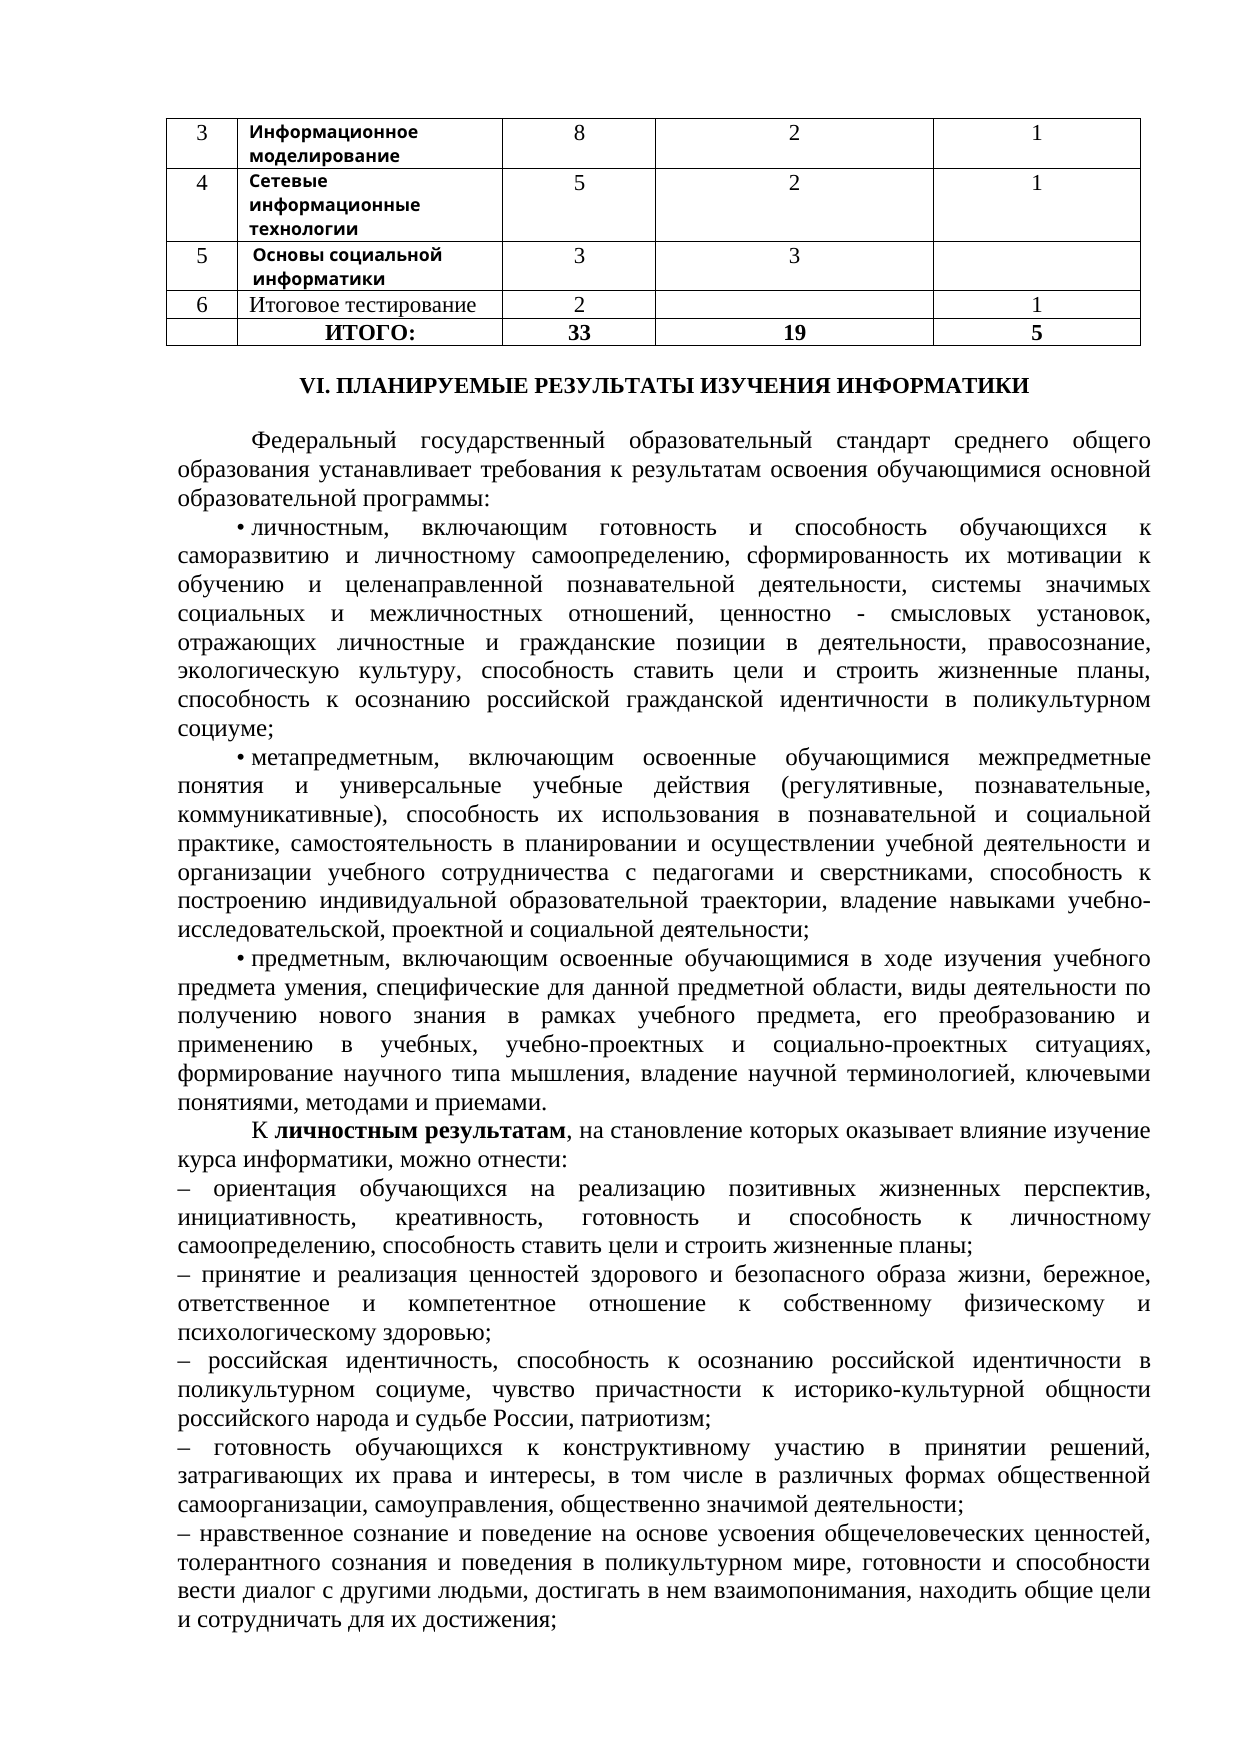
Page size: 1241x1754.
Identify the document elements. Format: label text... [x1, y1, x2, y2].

text – нравственное сознание и поведение на основе усвоения общечеловеческих ценностей, толерантного сознания и поведения в поликультурном мире, готовности и способности вести диалог с другими людьми, достигать в нем взаимопонимания, находить общие цели и сотрудничать для их достижения; [177, 1518, 1152, 1633]
table_cell Итоговое тестирование [238, 291, 502, 318]
table_cell ИТОГО: [238, 319, 502, 345]
text К личностным результатам, на становление которых оказывает влияние изучение курса информатики, можно отнести: [177, 1115, 1152, 1173]
table_cell 4 [167, 169, 237, 241]
text – готовность обучающихся к конструктивному участию в принятии решений, затрагивающих их права и интересы, в том числе в различных формах общественной самоорганизации, самоуправления, общественно значимой деятельности; [177, 1432, 1152, 1518]
table_cell 1 [934, 291, 1140, 318]
table_cell 2 [656, 119, 933, 167]
text – ориентация обучающихся на реализацию позитивных жизненных перспектив, инициативность, креативность, готовность и способность к личностному самоопределению, способность ставить цели и строить жизненные планы; [177, 1173, 1152, 1259]
table_cell 3 [167, 119, 237, 167]
table_cell 8 [503, 119, 655, 167]
text VI. ПЛАНИРУЕМЫЕ РЕЗУЛЬТАТЫ ИЗУЧЕНИЯ ИНФОРМАТИКИ [177, 373, 1152, 399]
text • метапредметным, включающим освоенные обучающимися межпредметные понятия и универсальные учебные действия (регулятивные, познавательные, коммуникативные), способность их использования в познавательной и социальной практике, самостоятельность в планировании и осуществлении учебной деятельности и организации учебного сотрудничества с педагогами и сверстниками, способность к построению индивидуальной образовательной траектории, владение навыками учебно-исследовательской, проектной и социальной деятельности; [177, 742, 1152, 943]
table_cell 1 [934, 119, 1140, 167]
table_cell [167, 319, 237, 345]
text Федеральный государственный образовательный стандарт среднего общего образования устанавливает требования к результатам освоения обучающимися основной образовательной программы: [177, 425, 1152, 512]
table_cell 5 [934, 319, 1140, 345]
table_cell Основы социальной информатики [238, 242, 502, 290]
text – принятие и реализация ценностей здорового и безопасного образа жизни, бережное, ответственное и компетентное отношение к собственному физическому и психологическому здоровью; [177, 1259, 1152, 1345]
table_cell 5 [503, 169, 655, 241]
table_cell [934, 242, 1140, 290]
table_cell 1 [934, 169, 1140, 241]
table_cell 19 [656, 319, 933, 345]
table_cell Информационное моделирование [238, 119, 502, 167]
text • предметным, включающим освоенные обучающимися в ходе изучения учебного предмета умения, специфические для данной предметной области, виды деятельности по получению нового знания в рамках учебного предмета, его преобразованию и применению в учебных, учебно-проектных и социально-проектных ситуациях, формирование научного типа мышления, владение научной терминологией, ключевыми понятиями, методами и приемами. [177, 943, 1152, 1115]
table_cell 3 [656, 242, 933, 290]
text • личностным, включающим готовность и способность обучающихся к саморазвитию и личностному самоопределению, сформированность их мотивации к обучению и целенаправленной познавательной деятельности, системы значимых социальных и межличностных отношений, ценностно - смысловых установок, отражающих личностные и гражданские позиции в деятельности, правосознание, экологическую культуру, способность ставить цели и строить жизненные планы, способность к осознанию российской гражданской идентичности в поликультурном социуме; [177, 512, 1152, 742]
table_cell 5 [167, 242, 237, 290]
table_cell Сетевые информационные технологии [238, 169, 502, 241]
table_cell [656, 291, 933, 318]
table_cell 3 [503, 242, 655, 290]
table_cell 2 [656, 169, 933, 241]
text – российская идентичность, способность к осознанию российской идентичности в поликультурном социуме, чувство причастности к историко-культурной общности российского народа и судьбе России, патриотизм; [177, 1345, 1152, 1432]
